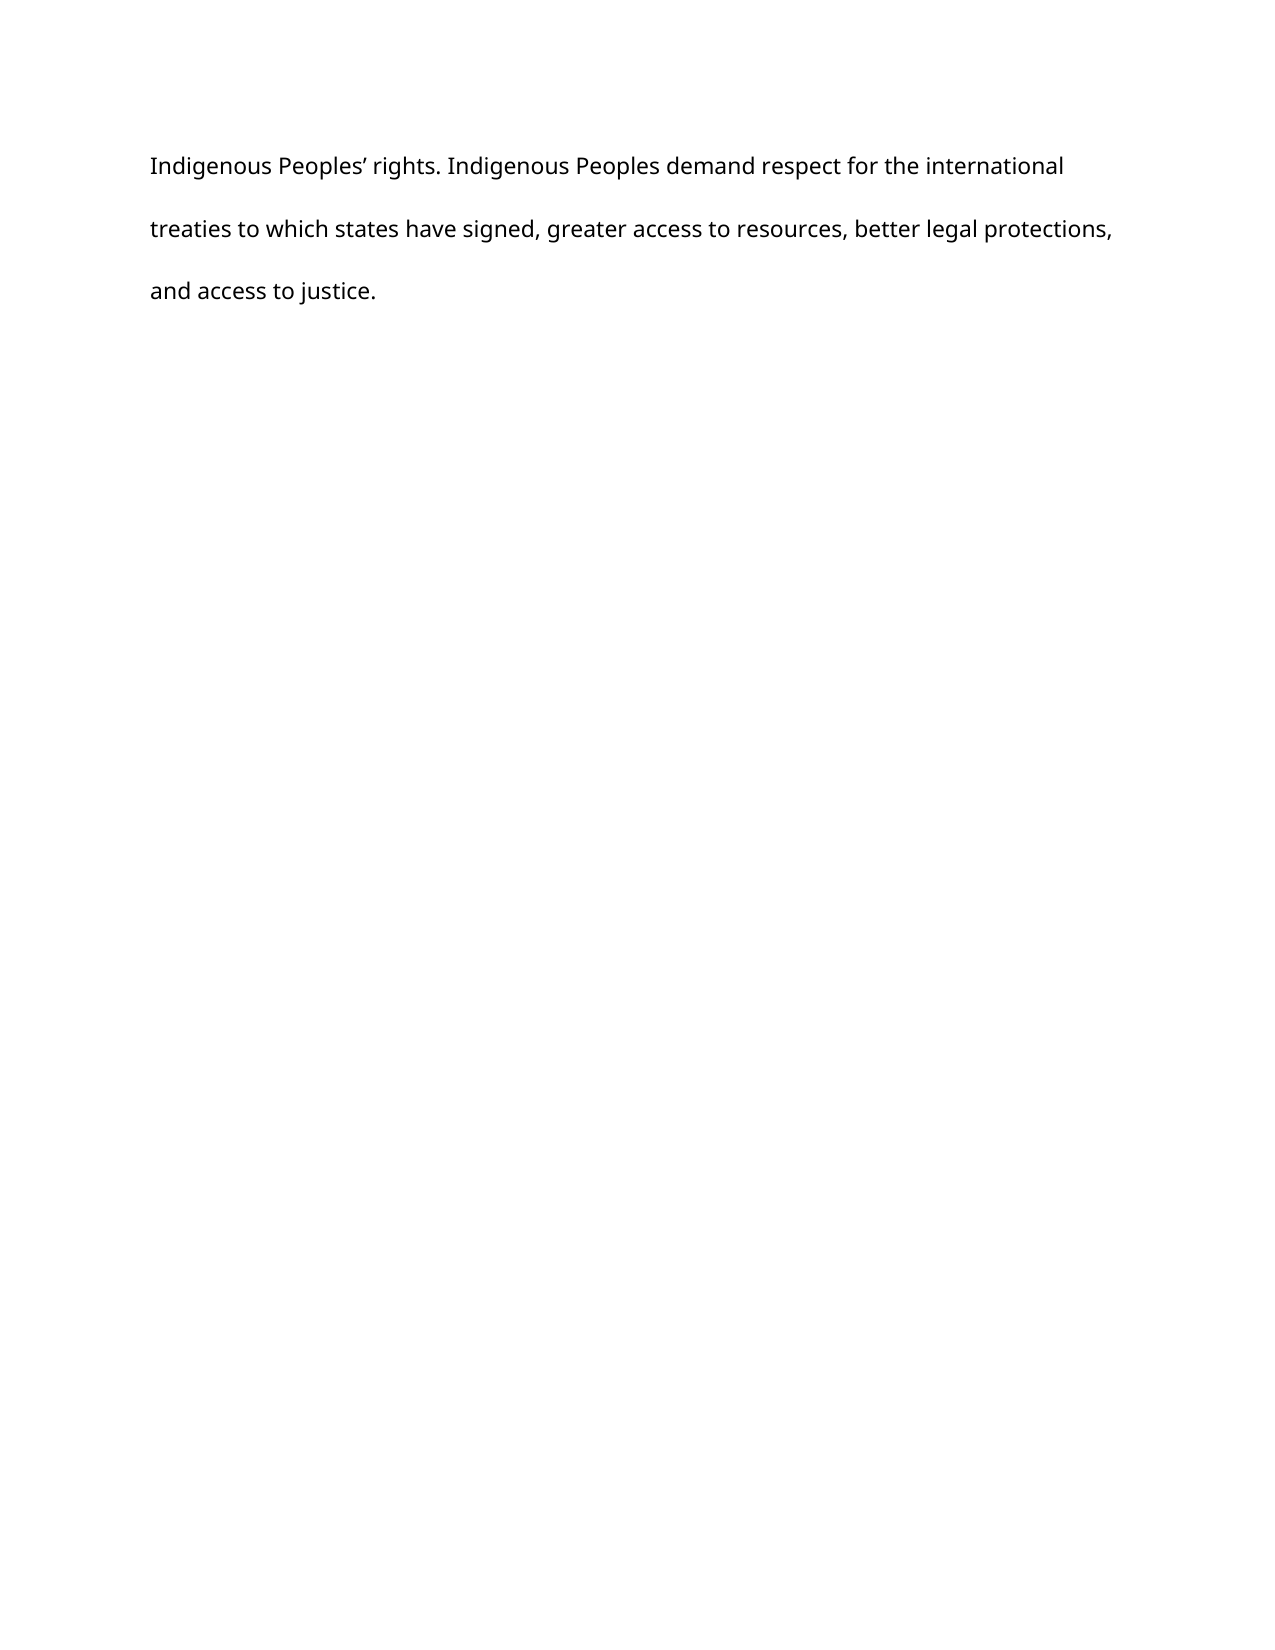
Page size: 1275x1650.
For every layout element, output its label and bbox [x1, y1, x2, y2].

text [150, 150, 1125, 306]
